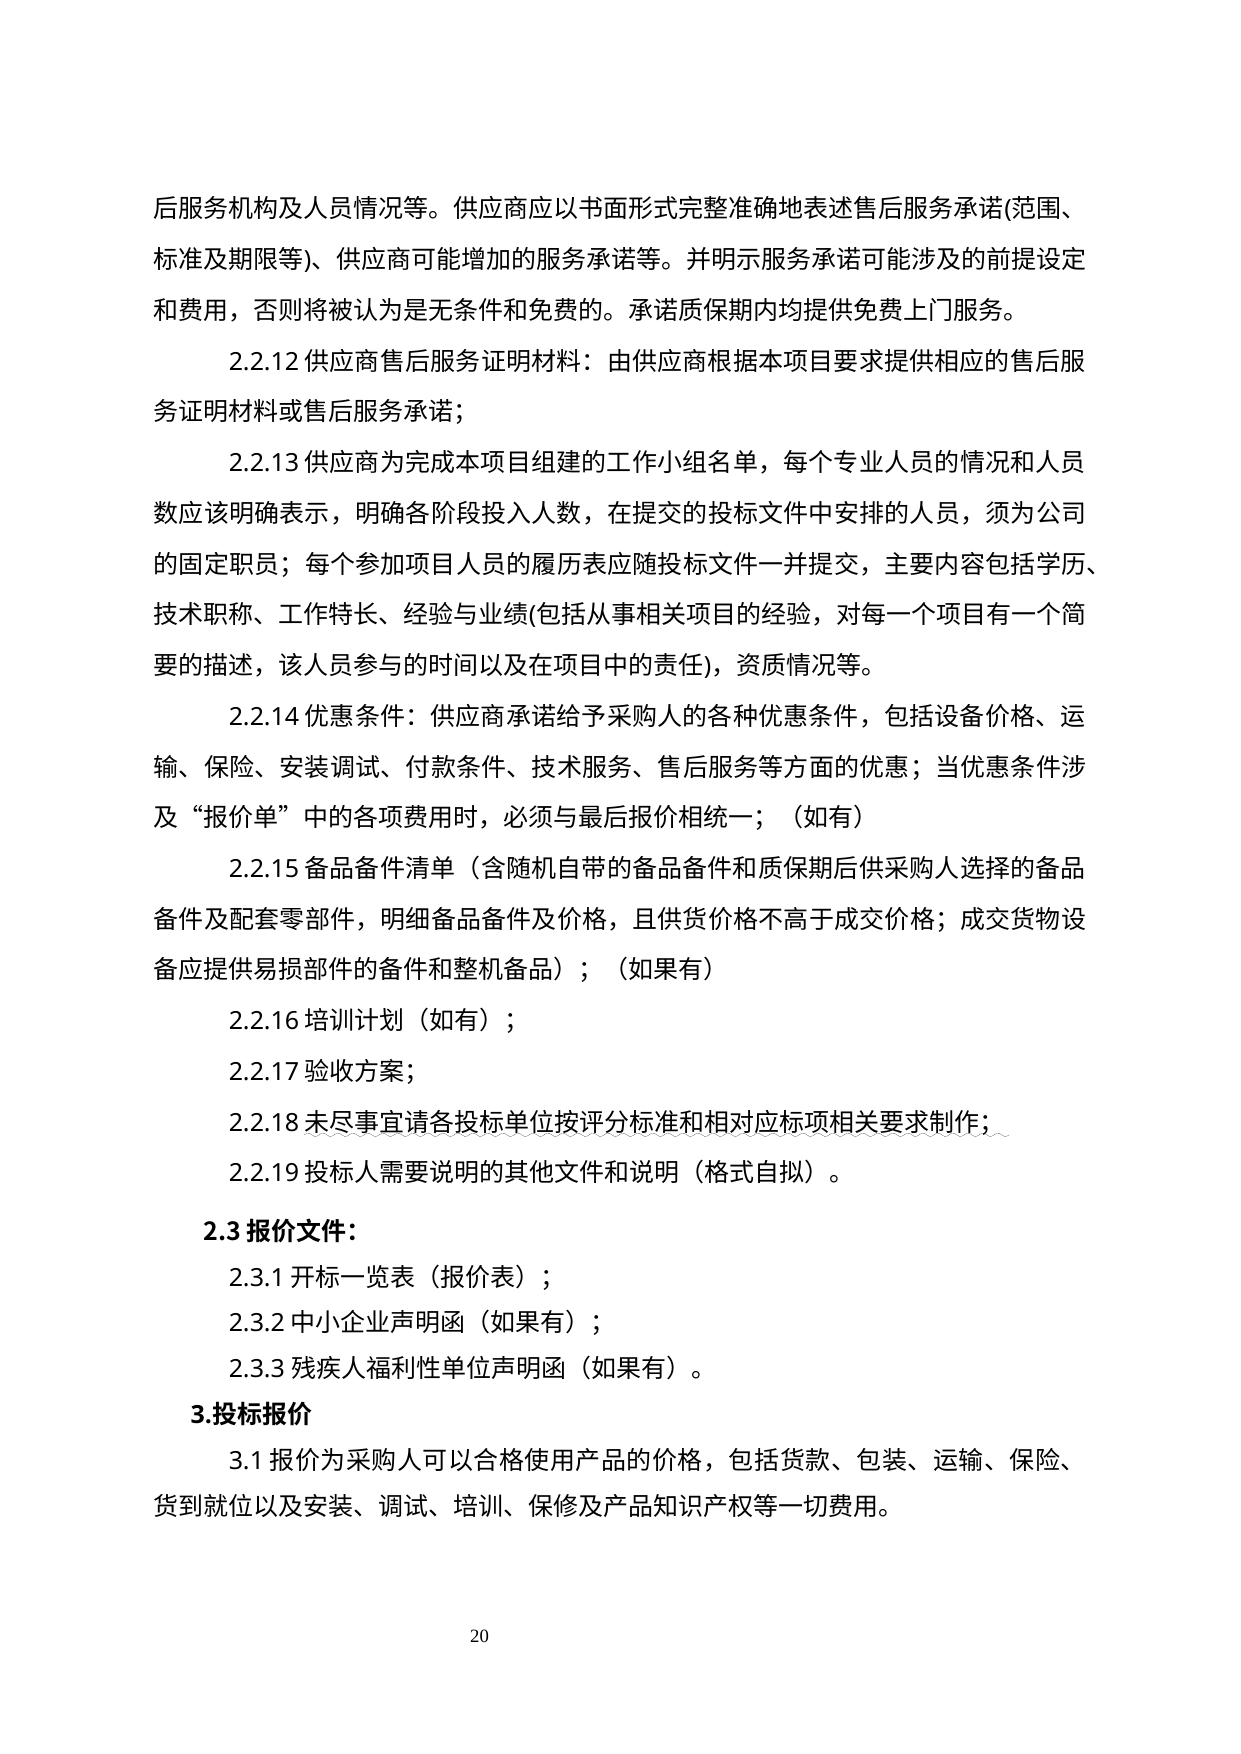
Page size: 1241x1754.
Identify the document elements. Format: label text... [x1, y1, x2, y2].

text 2.2.16培训计划（如有）； [153, 1001, 1087, 1037]
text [153, 189, 1087, 327]
text 2.2.18未尽事宜请各投标单位按评分标准和相对应标项相关要求制作； [153, 1102, 1087, 1138]
text 2.2.15备品备件清单（含随机自带的备品备件和质保期后供采购人选择的备品备件及配套零部件，明细备品备件及价格，且供货价格不高于成交价格；成交货物设备应提供易损部件的备件和整机备品）；（如果有） [153, 848, 1087, 986]
text 2.3报价文件： [153, 1203, 1087, 1249]
text 2.3.1开标一览表（报价表）； [153, 1249, 1087, 1295]
text 2.2.12供应商售后服务证明材料：由供应商根据本项目要求提供相应的售后服务证明材料或售后服务承诺； [153, 341, 1087, 428]
text 2.2.19投标人需要说明的其他文件和说明（格式自拟）。 [153, 1153, 1087, 1189]
text 3.投标报价 [153, 1387, 1087, 1433]
text 2.3.2中小企业声明函（如果有）； [153, 1295, 1087, 1341]
text 2.2.17验收方案； [153, 1051, 1087, 1088]
text 3.1报价为采购人可以合格使用产品的价格，包括货款、包装、运输、保险、货到就位以及安装、调试、培训、保修及产品知识产权等一切费用。 [153, 1433, 1087, 1524]
text 2.3.3 残疾人福利性单位声明函（如果有）。 [153, 1341, 1087, 1387]
text 2.2.13供应商为完成本项目组建的工作小组名单，每个专业人员的情况和人员数应该明确表示，明确各阶段投入人数，在提交的投标文件中安排的人员，须为公司的固定职员；每个参加项目人员的履历表应随投标文件一并提交，主要内容包括学历、技术职称、工作特长、经验与业绩(包括从事相关项目的经验，对每一个项目有一个简要的描述，该人员参与的时间以及在项目中的责任)，资质情况等。 [153, 443, 1087, 682]
text 2.2.14优惠条件：供应商承诺给予采购人的各种优惠条件，包括设备价格、运输、保险、安装调试、付款条件、技术服务、售后服务等方面的优惠；当优惠条件涉及“报价单”中的各项费用时，必须与最后报价相统一；（如有） [153, 696, 1087, 834]
